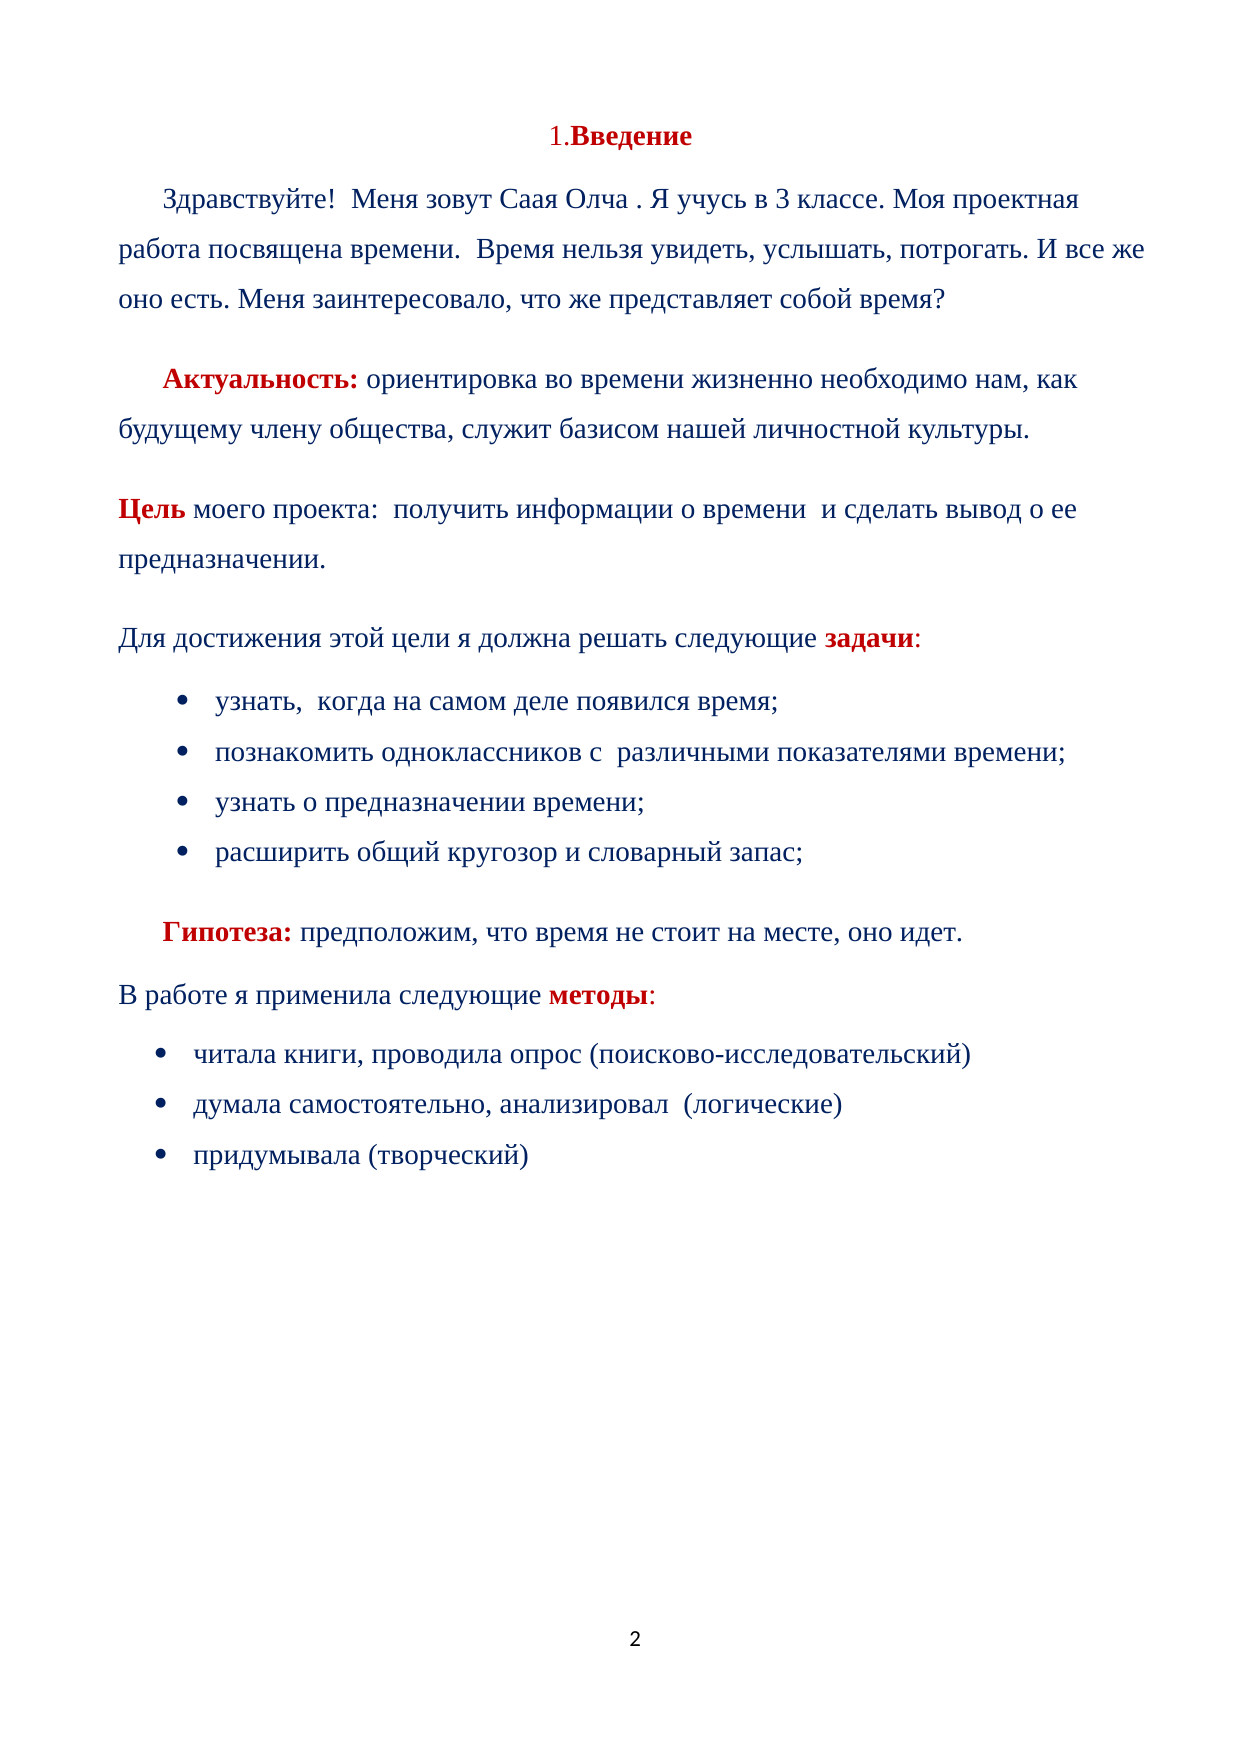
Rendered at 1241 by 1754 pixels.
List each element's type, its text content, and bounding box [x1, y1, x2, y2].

subtitle Здравствуйте! Меня зовут Саая Олча . Я учусь в 3 классе. Моя проектная работа посвящена времени. Время нельзя увидеть, услышать, потрогать. И все же оно есть. Меня заинтересовало, что же представляет собой время? [118, 181, 1152, 315]
list познакомить одноклассников с различными показателями времени; [177, 734, 1152, 767]
text В работе я применила следующие методы: [118, 977, 1152, 1010]
subtitle Актуальность: ориентировка во времени жизненно необходимо нам, как будущему члену общества, служит базисом нашей личностной культуры. [118, 361, 1152, 445]
list читала книги, проводила опрос (поисково-исследовательский) [156, 1036, 1152, 1070]
subtitle 1.Введение [118, 118, 1152, 152]
list думала самостоятельно, анализировал (логические) [156, 1087, 1152, 1120]
text Гипотеза: предположим, что время не стоит на месте, оно идет. [162, 914, 1152, 948]
list расширить общий кругозор и словарный запас; [177, 834, 1152, 868]
text Цель моего проекта: получить информации о времени и сделать вывод о ее предназначении. [118, 491, 1152, 574]
text Для достижения этой цели я должна решать следующие задачи: [118, 621, 1152, 654]
list придумывала (творческий) [156, 1137, 1152, 1171]
list узнать о предназначении времени; [177, 784, 1152, 818]
list узнать, когда на самом деле появился время; [177, 683, 1152, 717]
